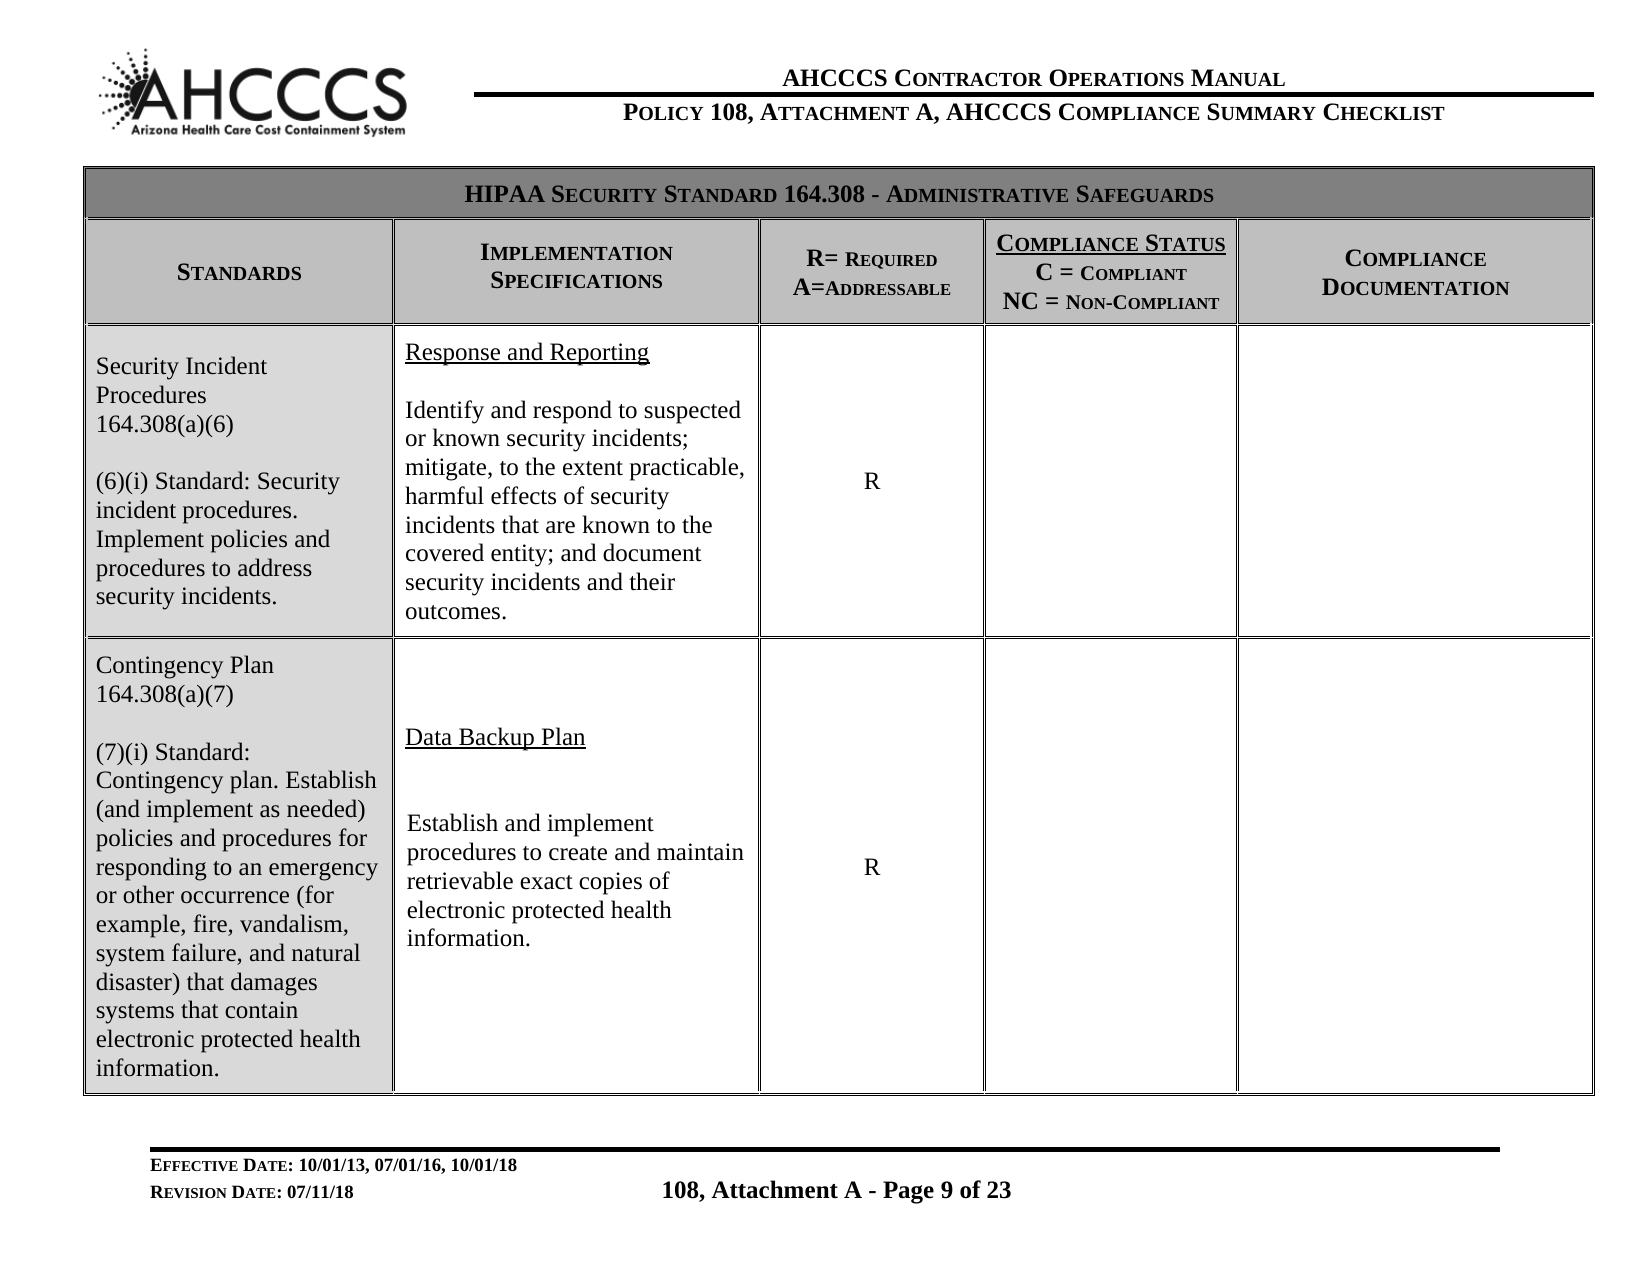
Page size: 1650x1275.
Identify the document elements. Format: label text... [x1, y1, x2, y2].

table_cell [984, 639, 1237, 1093]
table_cell [1238, 323, 1594, 636]
table_cell Standards [84, 217, 394, 323]
picture [95, 45, 409, 142]
table_cell Implementation Specifications [395, 220, 758, 323]
table_cell Compliance Documentation [1238, 217, 1594, 323]
table_cell R [759, 639, 984, 1093]
table_header HIPAA Security Standard 164.308 - Administrative Safeguards [86, 169, 1592, 217]
table_cell Contingency Plan 164.308(a)(7) (7)(i) Standard: Contingency plan. Establish (and implement as needed) policies and procedures for responding to an emergency or other occurrence (for example, fire, vandalism, system failure, and natural disaster) that damages systems that contain electronic protected health information. [86, 636, 394, 1093]
table_cell [986, 326, 1236, 636]
table_cell Compliance Status C = Compliant NC = Non-Compliant [986, 220, 1236, 323]
table_cell R= Required A=Addressable [761, 220, 983, 323]
table_cell Response and Reporting Identify and respond to suspected or known security incidents; mitigate, to the extent practicable, harmful effects of security incidents that are known to the covered entity; and document security incidents and their outcomes. [395, 326, 758, 636]
table_cell Data Backup Plan Establish and implement procedures to create and maintain retrievable exact copies of electronic protected health information. [394, 639, 759, 1093]
table_cell [1238, 636, 1592, 1093]
table_cell R [761, 326, 983, 636]
table_cell Security Incident Procedures 164.308(a)(6) (6)(i) Standard: Security incident procedures. Implement policies and procedures to address security incidents. [84, 323, 394, 636]
